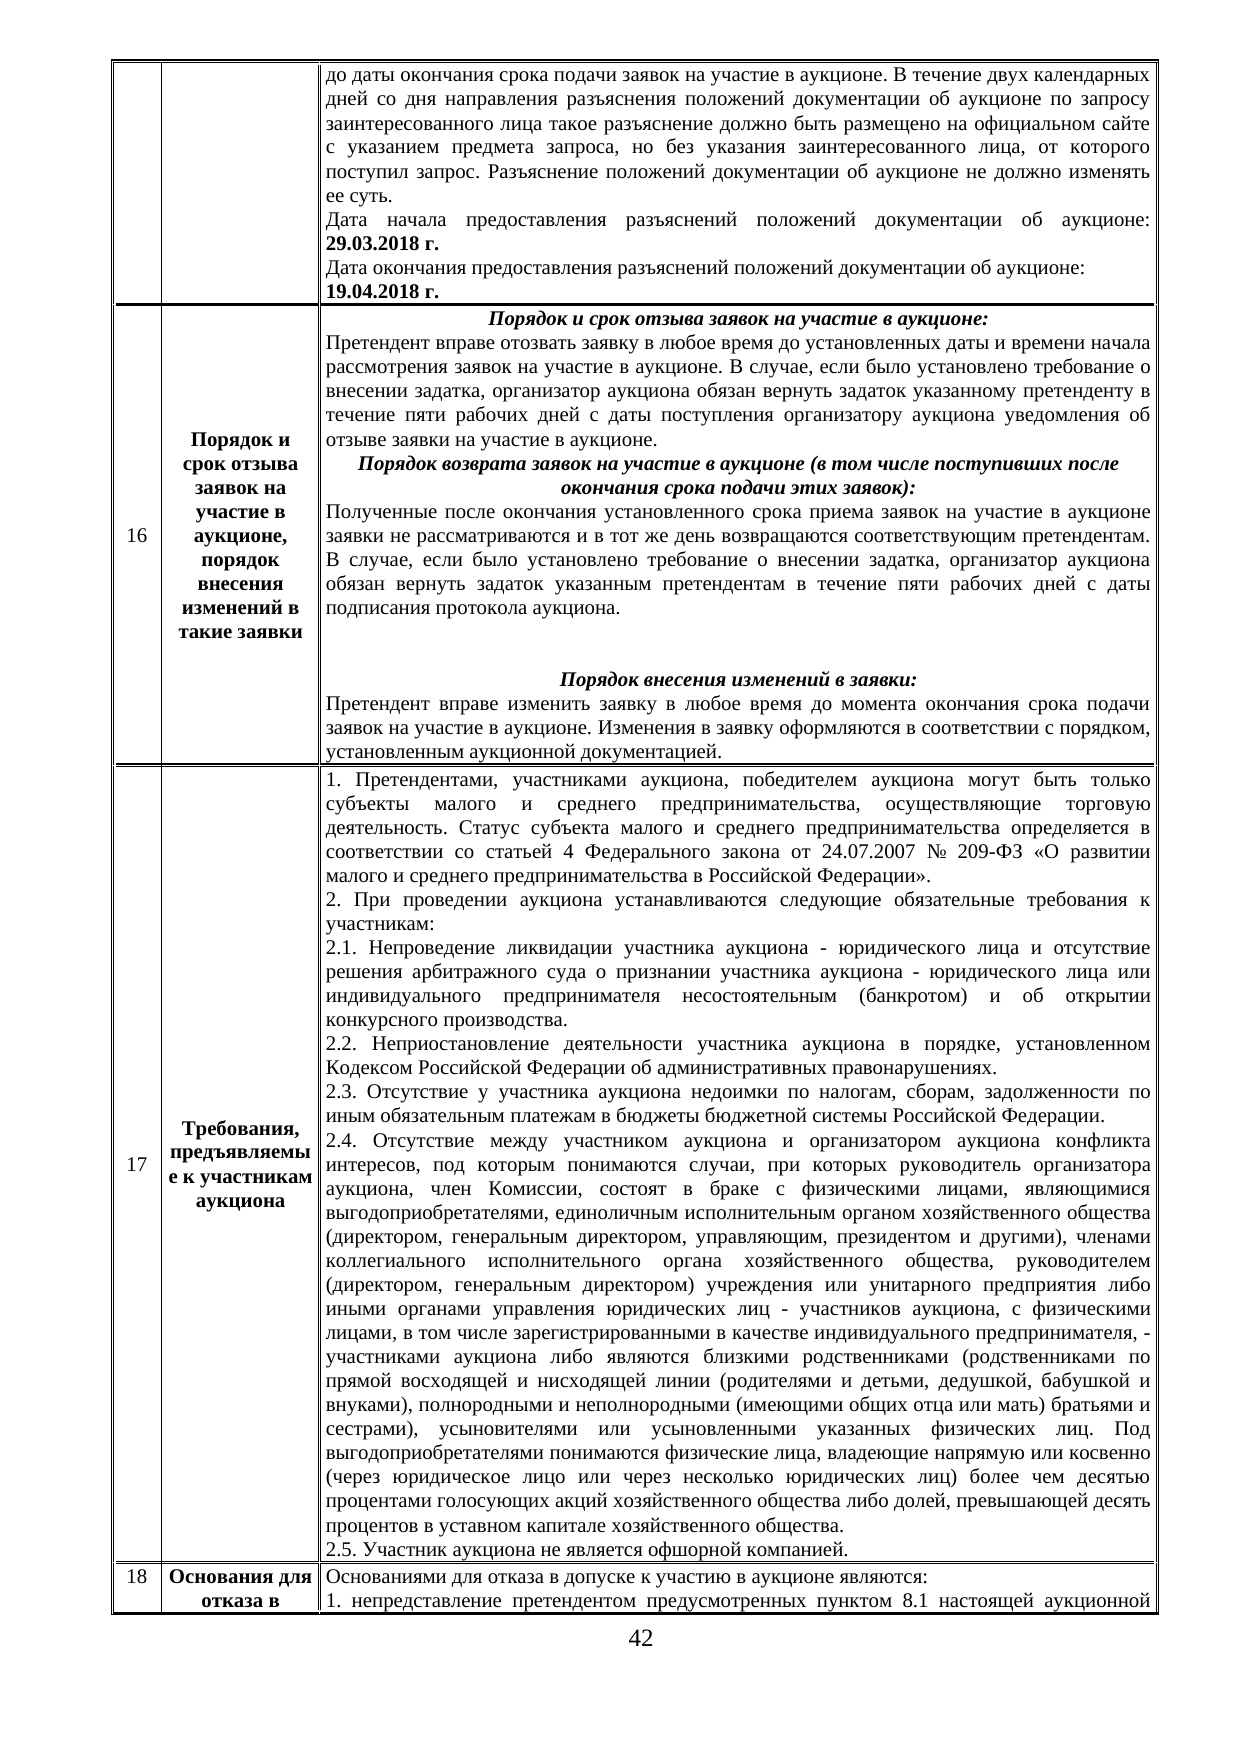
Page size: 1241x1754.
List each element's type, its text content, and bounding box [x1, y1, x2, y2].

table_cell 17 [114, 763, 161, 1561]
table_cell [320, 63, 1156, 303]
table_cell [162, 1564, 320, 1612]
table_cell Порядок и срок отзыва заявок на участие в аукционе, порядок внесения изменений в такие заявки [162, 306, 318, 763]
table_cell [162, 63, 320, 303]
table_cell 16 [112, 303, 161, 763]
table_cell 1. Претендентами, участниками аукциона, победителем аукциона могут быть только субъекты малого и среднего предпринимательства, осуществляющие торговую деятельность. Статус субъекта малого и среднего предпринимательства определяется в соответствии со статьей 4 Федерального закона от 24.07.2007 № 209-ФЗ «О развитии малого и среднего предпринимательства в Российской Федерации». 2. При проведении аукциона устанавливаются следующие обязательные требования к участникам: 2.1. Непроведение ликвидации участника аукциона - юридического лица и отсутствие решения арбитражного суда о признании участника аукциона - юридического лица или индивидуального предпринимателя несостоятельным (банкротом) и об открытии конкурсного производства. 2.2. Неприостановление деятельности участника аукциона в порядке, установленном Кодексом Российской Федерации об административных правонарушениях. 2.3. Отсутствие у участника аукциона недоимки по налогам, сборам, задолженности по иным обязательным платежам в бюджеты бюджетной системы Российской Федерации. 2.4. Отсутствие между участником аукциона и организатором аукциона конфликта интересов, под которым понимаются случаи, при которых руководитель организатора аукциона, член Комиссии, состоят в браке с физическими лицами, являющимися выгодоприобретателями, единоличным исполнительным органом хозяйственного общества (директором, генеральным директором, управляющим, президентом и другими), членами коллегиального исполнительного органа хозяйственного общества, руководителем (директором, генеральным директором) учреждения или унитарного предприятия либо иными органами управления юридических лиц - участников аукциона, с физическими лицами, в том числе зарегистрированными в качестве индивидуального предпринимателя, - участниками аукциона либо являются близкими родственниками (родственниками по прямой восходящей и нисходящей линии (родителями и детьми, дедушкой, бабушкой и внуками), полнородными и неполнородными (имеющими общих отца или мать) братьями и сестрами), усыновителями или усыновленными указанных физических лиц. Под выгодоприобретателями понимаются физические лица, владеющие напрямую или косвенно (через юридическое лицо или через несколько юридических лиц) более чем десятью процентами голосующих акций хозяйственного общества либо долей, превышающей десять процентов в уставном капитале хозяйственного общества. 2.5. Участник аукциона не является офшорной компанией. [321, 763, 1156, 1561]
table_cell 18 [112, 1561, 161, 1612]
table_cell Порядок и срок отзыва заявок на участие в аукционе: Претендент вправе отозвать заявку в любое время до установленных даты и времени начала рассмотрения заявок на участие в аукционе. В случае, если было установлено требование о внесении задатка, организатор аукциона обязан вернуть задаток указанному претенденту в течение пяти рабочих дней с даты поступления организатору аукциона уведомления об отзыве заявки на участие в аукционе. Порядок возврата заявок на участие в аукционе (в том числе поступивших после окончания срока подачи этих заявок): Полученные после окончания установленного срока приема заявок на участие в аукционе заявки не рассматриваются и в тот же день возвращаются соответствующим претендентам. В случае, если было установлено требование о внесении задатка, организатор аукциона обязан вернуть задаток указанным претендентам в течение пяти рабочих дней с даты подписания протокола аукциона. Порядок внесения изменений в заявки: Претендент вправе изменить заявку в любое время до момента окончания срока подачи заявок на участие в аукционе. Изменения в заявку оформляются в соответствии с порядком, установленным аукционной документацией. [321, 303, 1157, 763]
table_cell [320, 1561, 1157, 1612]
table_cell Требования, предъявляемые к участникам аукциона [162, 767, 318, 1561]
table_cell 15 [114, 63, 161, 303]
